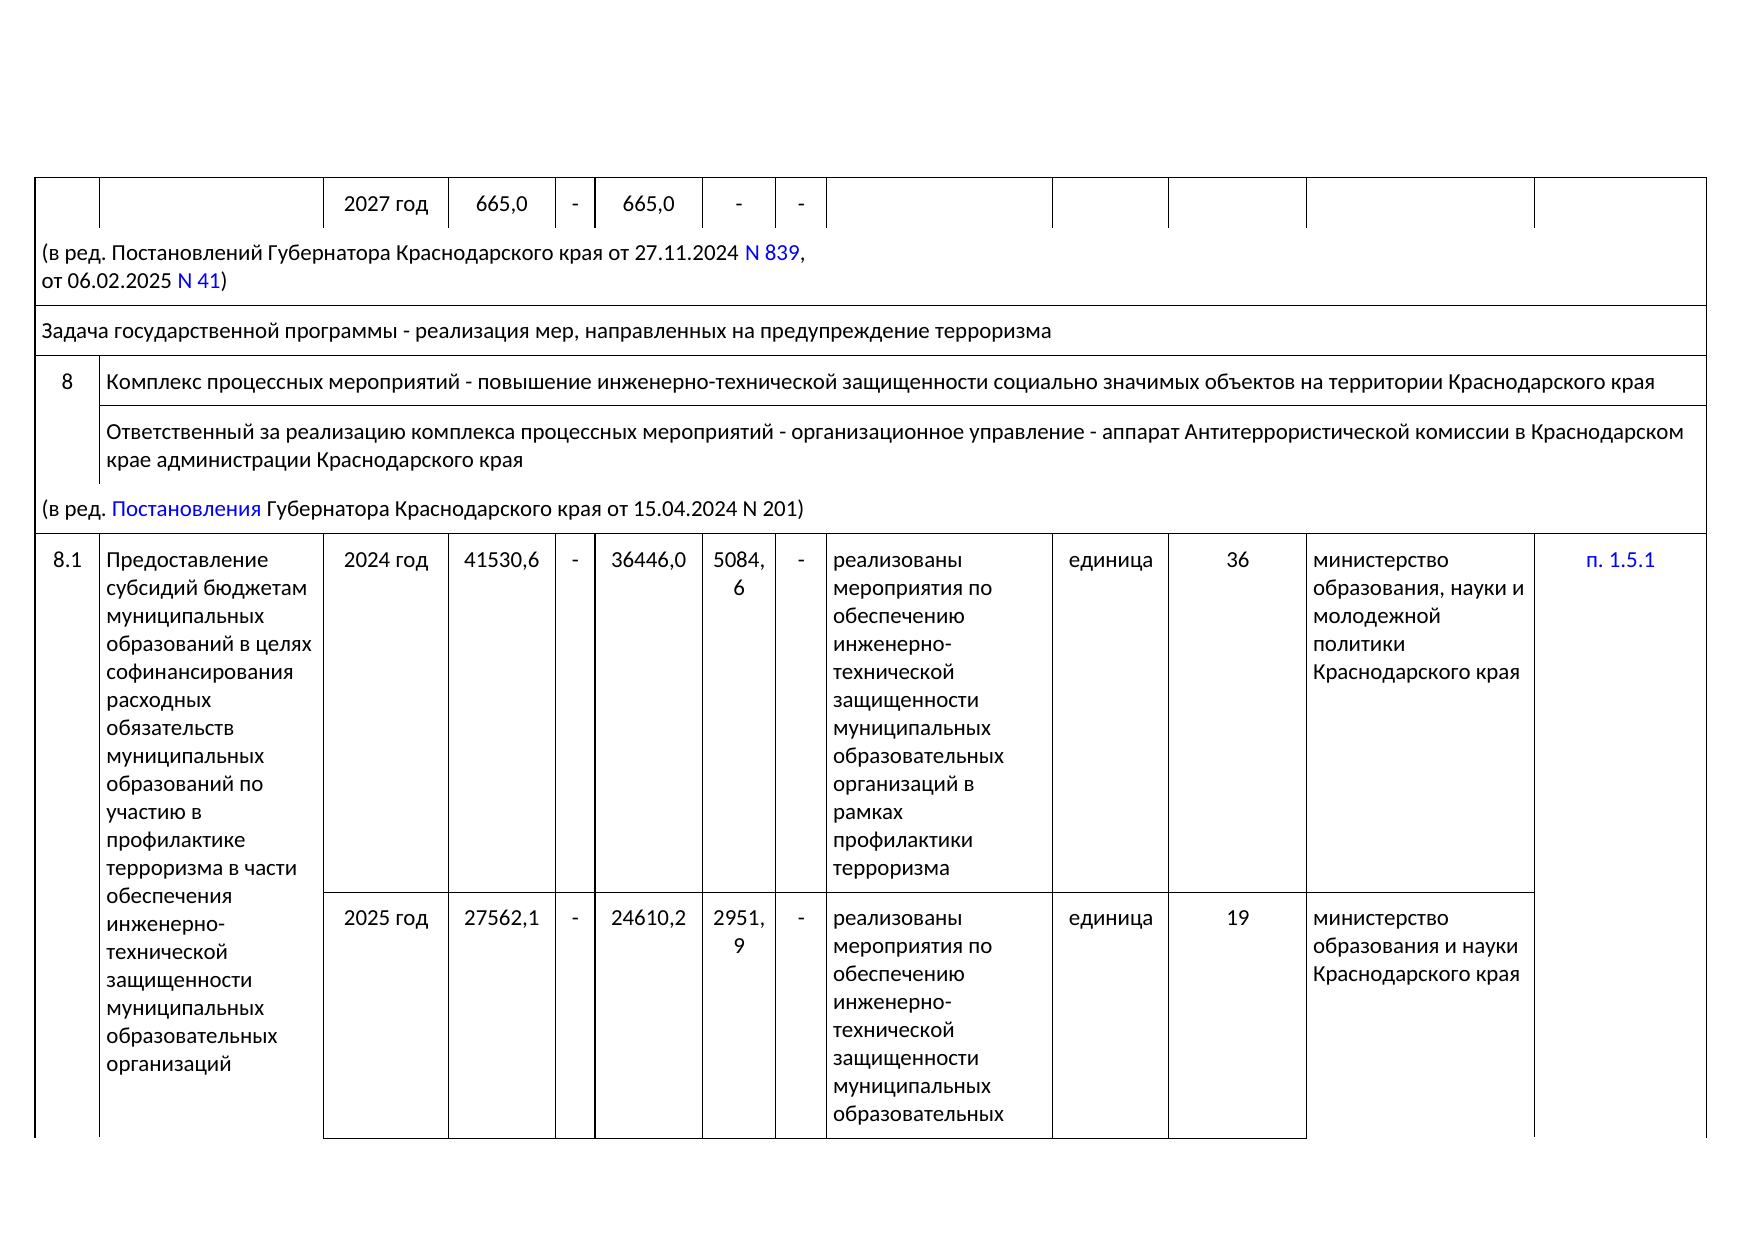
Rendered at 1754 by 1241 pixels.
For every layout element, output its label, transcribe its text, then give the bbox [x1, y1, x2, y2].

table_cell - [556, 178, 594, 227]
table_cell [827, 893, 1052, 1138]
table_cell реализованы мероприятия по обеспечению инженерно-технической защищенности муниципальных образовательных организаций в рамках профилактики терроризма [827, 534, 1052, 892]
table_cell 2025 год [324, 893, 448, 1138]
table_cell 665,0 [596, 178, 702, 227]
table_cell 27562,1 [449, 893, 555, 1138]
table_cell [1307, 893, 1535, 1138]
table_cell - [703, 178, 775, 227]
table_cell единица [1053, 893, 1168, 1138]
table_cell 36446,0 [596, 534, 702, 892]
table_cell п. 1.5.1 [1535, 534, 1706, 1138]
table_cell - [556, 534, 594, 892]
table_cell Комплекс процессных мероприятий - повышение инженерно-технической защищенности социально значимых объектов на территории Краснодарского края [100, 356, 1706, 405]
table_cell 665,0 [449, 178, 555, 227]
table_cell министерство образования, науки и молодежной политики Краснодарского края [1307, 534, 1534, 892]
table_cell 41530,6 [449, 534, 555, 892]
table_cell 5084,6 [703, 534, 775, 892]
table_cell (в ред. Постановления Губернатора Краснодарского края от 15.04.2024 N 201) [36, 484, 1706, 533]
table_cell 19 [1169, 893, 1306, 1138]
table_cell 24610,2 [596, 893, 702, 1138]
table_cell Задача государственной программы - реализация мер, направленных на предупреждение терроризма [36, 306, 1706, 355]
table_cell 2027 год [324, 178, 448, 227]
table_cell 2024 год [324, 534, 448, 892]
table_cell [36, 228, 1706, 305]
table_cell Ответственный за реализацию комплекса процессных мероприятий - организационное управление - аппарат Антитеррористической комиссии в Краснодарском крае администрации Краснодарского края [100, 406, 1706, 484]
table_cell 2951,9 [703, 893, 775, 1138]
table_cell - [776, 178, 826, 227]
table_cell 36 [1169, 534, 1306, 892]
table_cell Предоставление субсидий бюджетам муниципальных образований в целях софинансирования расходных обязательств муниципальных образований по участию в профилактике терроризма в части обеспечения инженерно-технической защищенности муниципальных образовательных организаций [100, 534, 323, 1138]
table_cell 8.1 [36, 534, 100, 1138]
table_cell - [556, 893, 594, 1138]
table_cell 8 [36, 356, 99, 484]
table_cell - [776, 893, 826, 1138]
table_cell единица [1053, 534, 1168, 892]
table_cell - [776, 534, 826, 892]
